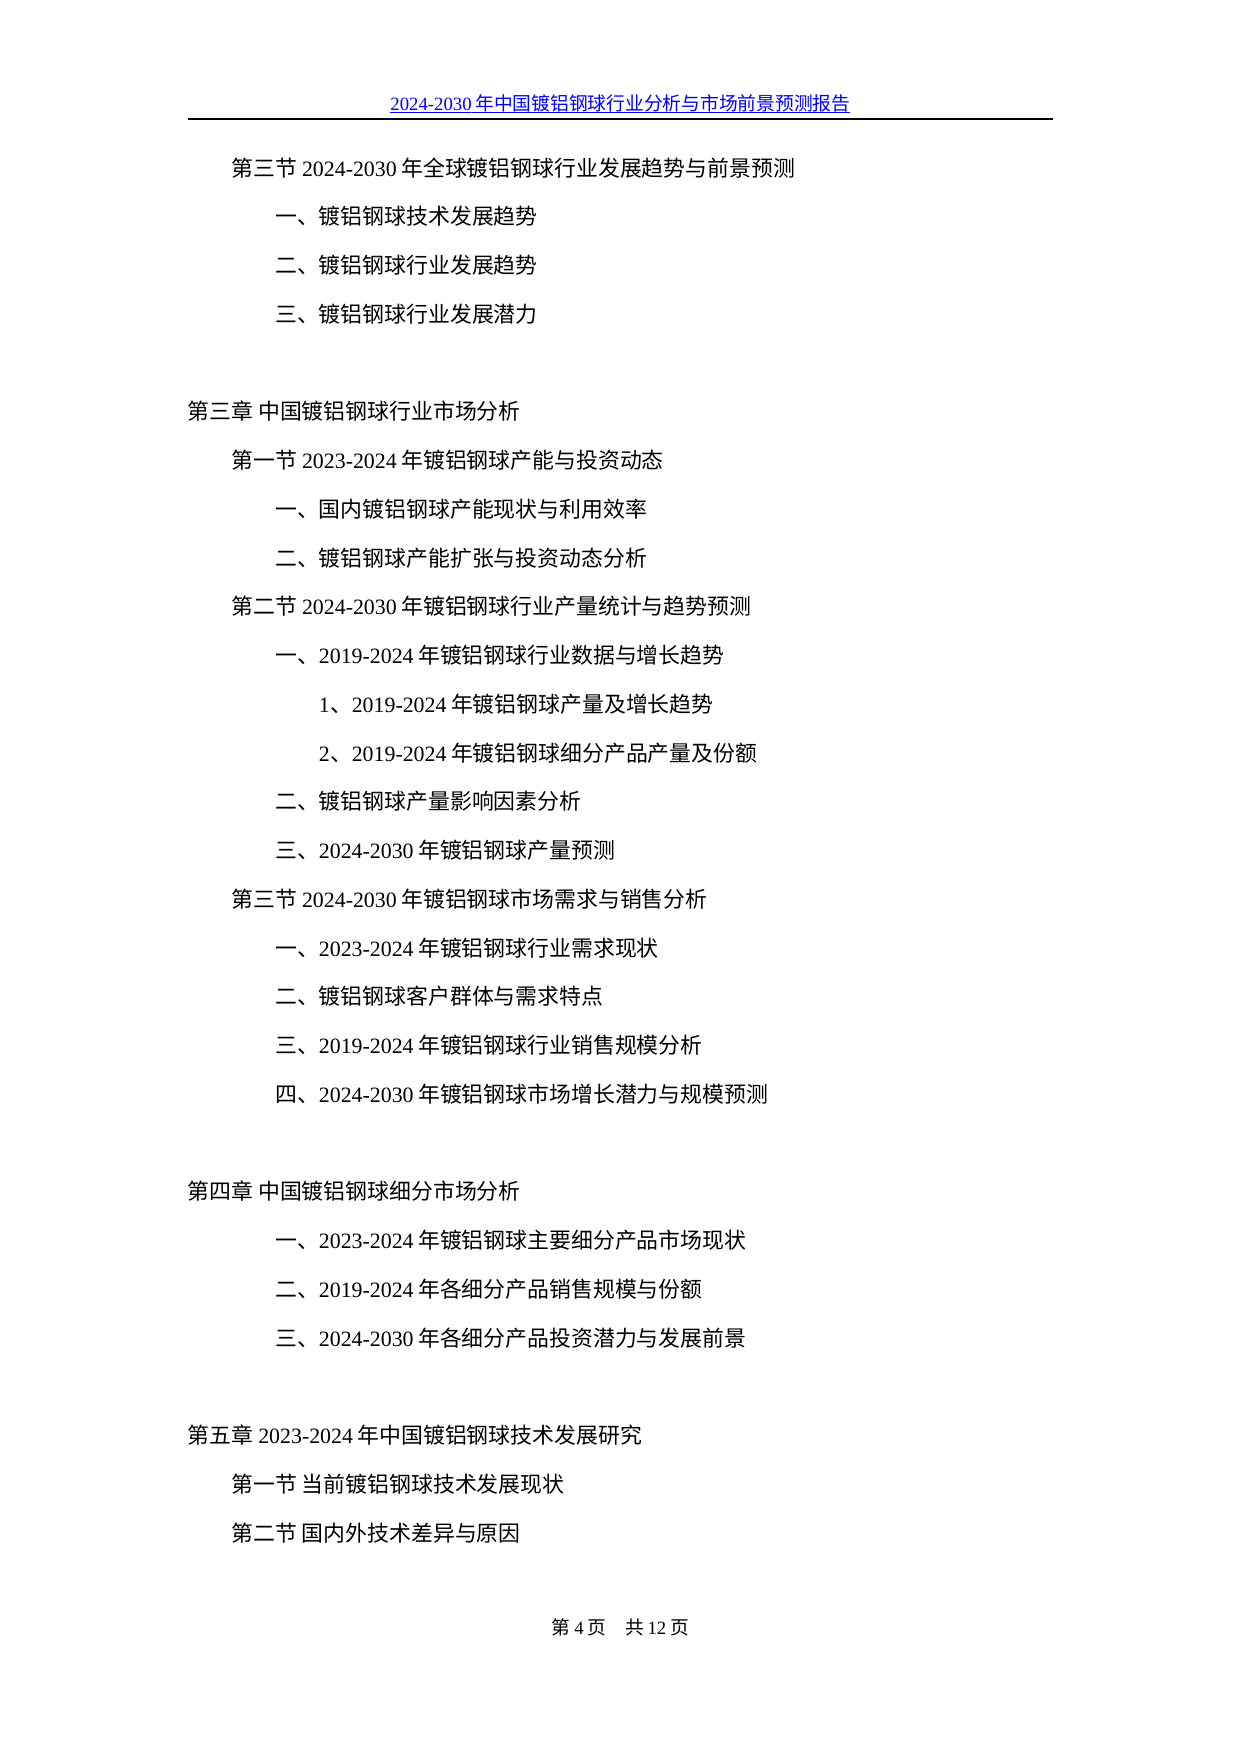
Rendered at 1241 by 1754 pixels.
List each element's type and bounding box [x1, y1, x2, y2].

text [187, 150, 1053, 1548]
